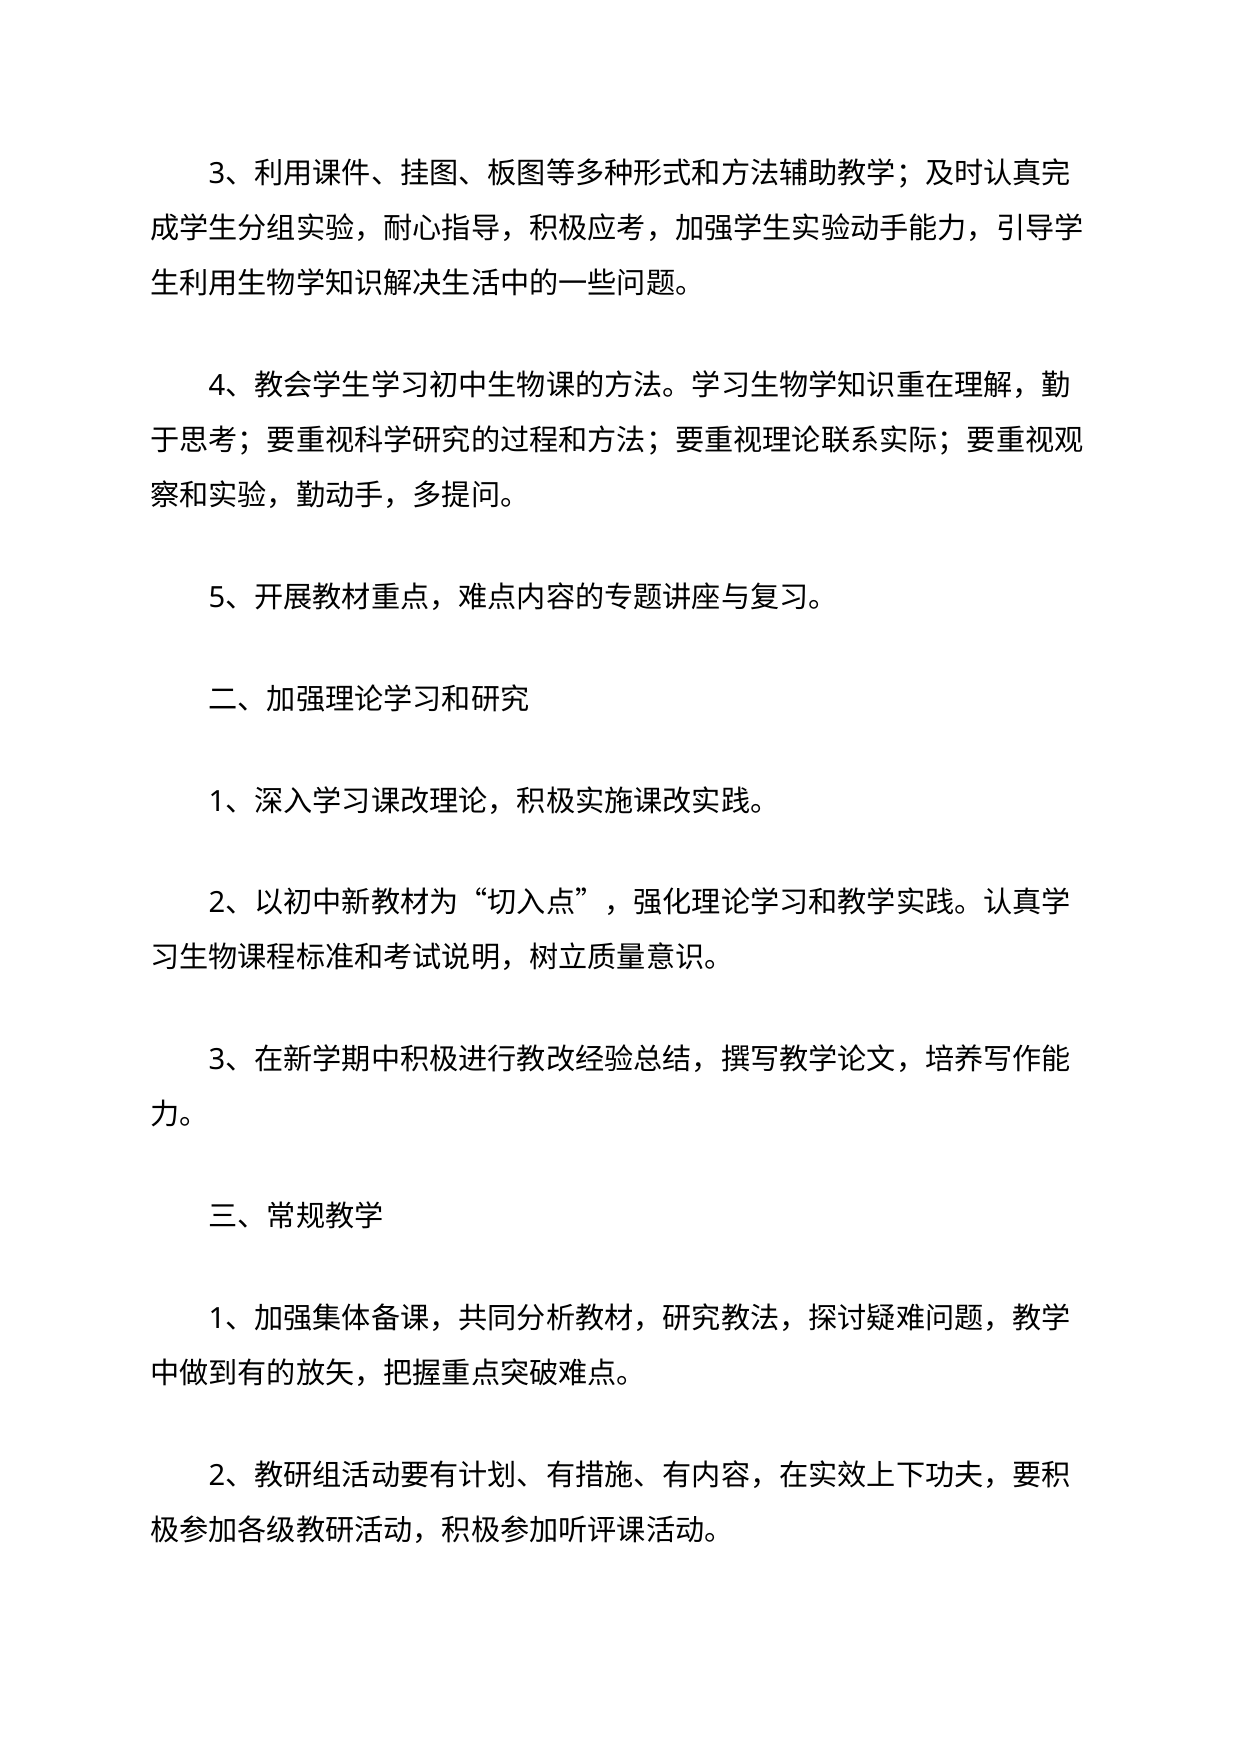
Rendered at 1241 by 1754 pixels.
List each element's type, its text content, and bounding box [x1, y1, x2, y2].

text 4、教会学生学习初中生物课的方法。学习生物学知识重在理解，勤于思考；要重视科学研究的过程和方法；要重视理论联系实际；要重视观察和实验，勤动手，多提问。 [150, 362, 1090, 514]
text 三、常规教学 [150, 1193, 1090, 1235]
text 3、利用课件、挂图、板图等多种形式和方法辅助教学；及时认真完成学生分组实验，耐心指导，积极应考，加强学生实验动手能力，引导学生利用生物学知识解决生活中的一些问题。 [150, 150, 1090, 302]
text 2、教研组活动要有计划、有措施、有内容，在实效上下功夫，要积极参加各级教研活动，积极参加听评课活动。 [150, 1451, 1090, 1548]
text 1、加强集体备课，共同分析教材，研究教法，探讨疑难问题，教学中做到有的放矢，把握重点突破难点。 [150, 1294, 1090, 1392]
text 5、开展教材重点，难点内容的专题讲座与复习。 [150, 573, 1090, 616]
text 二、加强理论学习和研究 [150, 675, 1090, 718]
text 3、在新学期中积极进行教改经验总结，撰写教学论文，培养写作能力。 [150, 1036, 1090, 1133]
text 1、深入学习课改理论，积极实施课改实践。 [150, 777, 1090, 819]
text 2、以初中新教材为“切入点”，强化理论学习和教学实践。认真学习生物课程标准和考试说明，树立质量意识。 [150, 879, 1090, 976]
